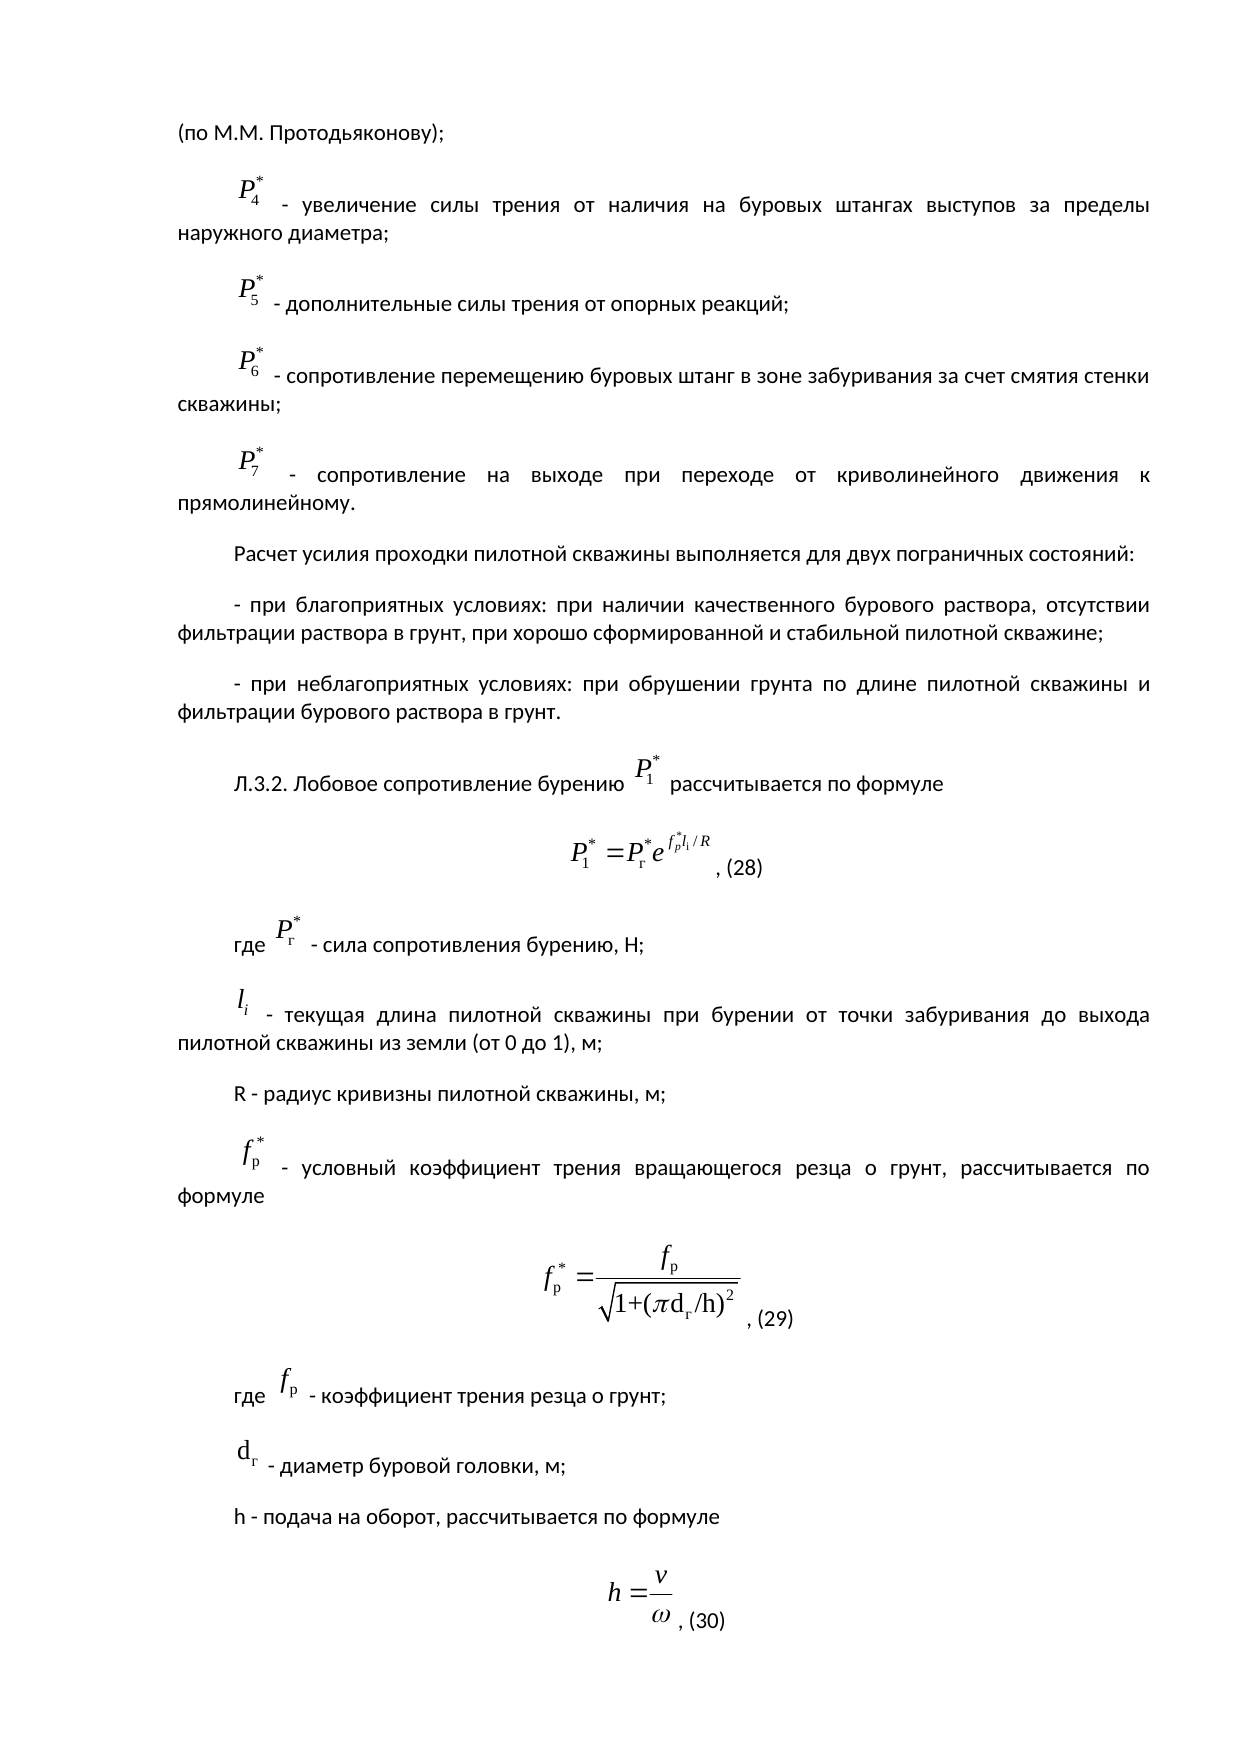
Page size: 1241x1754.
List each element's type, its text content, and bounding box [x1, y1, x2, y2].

text - текущая длина пилотной скважины при бурении от точки забуривания до выхода пилотной скважины из земли (от 0 до 1), м; [177, 981, 1152, 1056]
text - сопротивление перемещению буровых штанг в зоне забуривания за счет смятия стенки скважины; [177, 340, 1152, 417]
text Л.3.2. Лобовое сопротивление бурению рассчитывается по формуле [177, 748, 1152, 797]
text - сопротивление на выходе при переходе от криволинейного движения к прямолинейному. [177, 440, 1152, 516]
text - при благоприятных условиях: при наличии качественного бурового раствора, отсутствии фильтрации раствора в грунт, при хорошо сформированной и стабильной пилотной скважине; [177, 590, 1152, 646]
text где - сила сопротивления бурению, Н; [177, 909, 1152, 958]
text Расчет усилия проходки пилотной скважины выполняется для двух пограничных состояний: [177, 539, 1152, 567]
text - при неблагоприятных условиях: при обрушении грунта по длине пилотной скважины и фильтрации бурового раствора в грунт. [177, 669, 1152, 725]
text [177, 118, 1152, 146]
text - условный коэффициент трения вращающегося резца о грунт, рассчитывается по формуле [177, 1129, 1152, 1209]
text - дополнительные силы трения от опорных реакций; [177, 269, 1152, 317]
text - увеличение силы трения от наличия на буровых штангах выступов за пределы наружного диаметра; [177, 169, 1152, 246]
text , (30) [177, 1558, 1152, 1634]
text h - подача на оборот, рассчитывается по формуле [177, 1502, 1152, 1530]
text - диаметр буровой головки, м; [177, 1432, 1152, 1479]
text где - коэффициент трения резца о грунт; [177, 1361, 1152, 1409]
text , (29) [177, 1238, 1152, 1332]
text , (28) [177, 825, 1152, 881]
text R - радиус кривизны пилотной скважины, м; [177, 1079, 1152, 1107]
